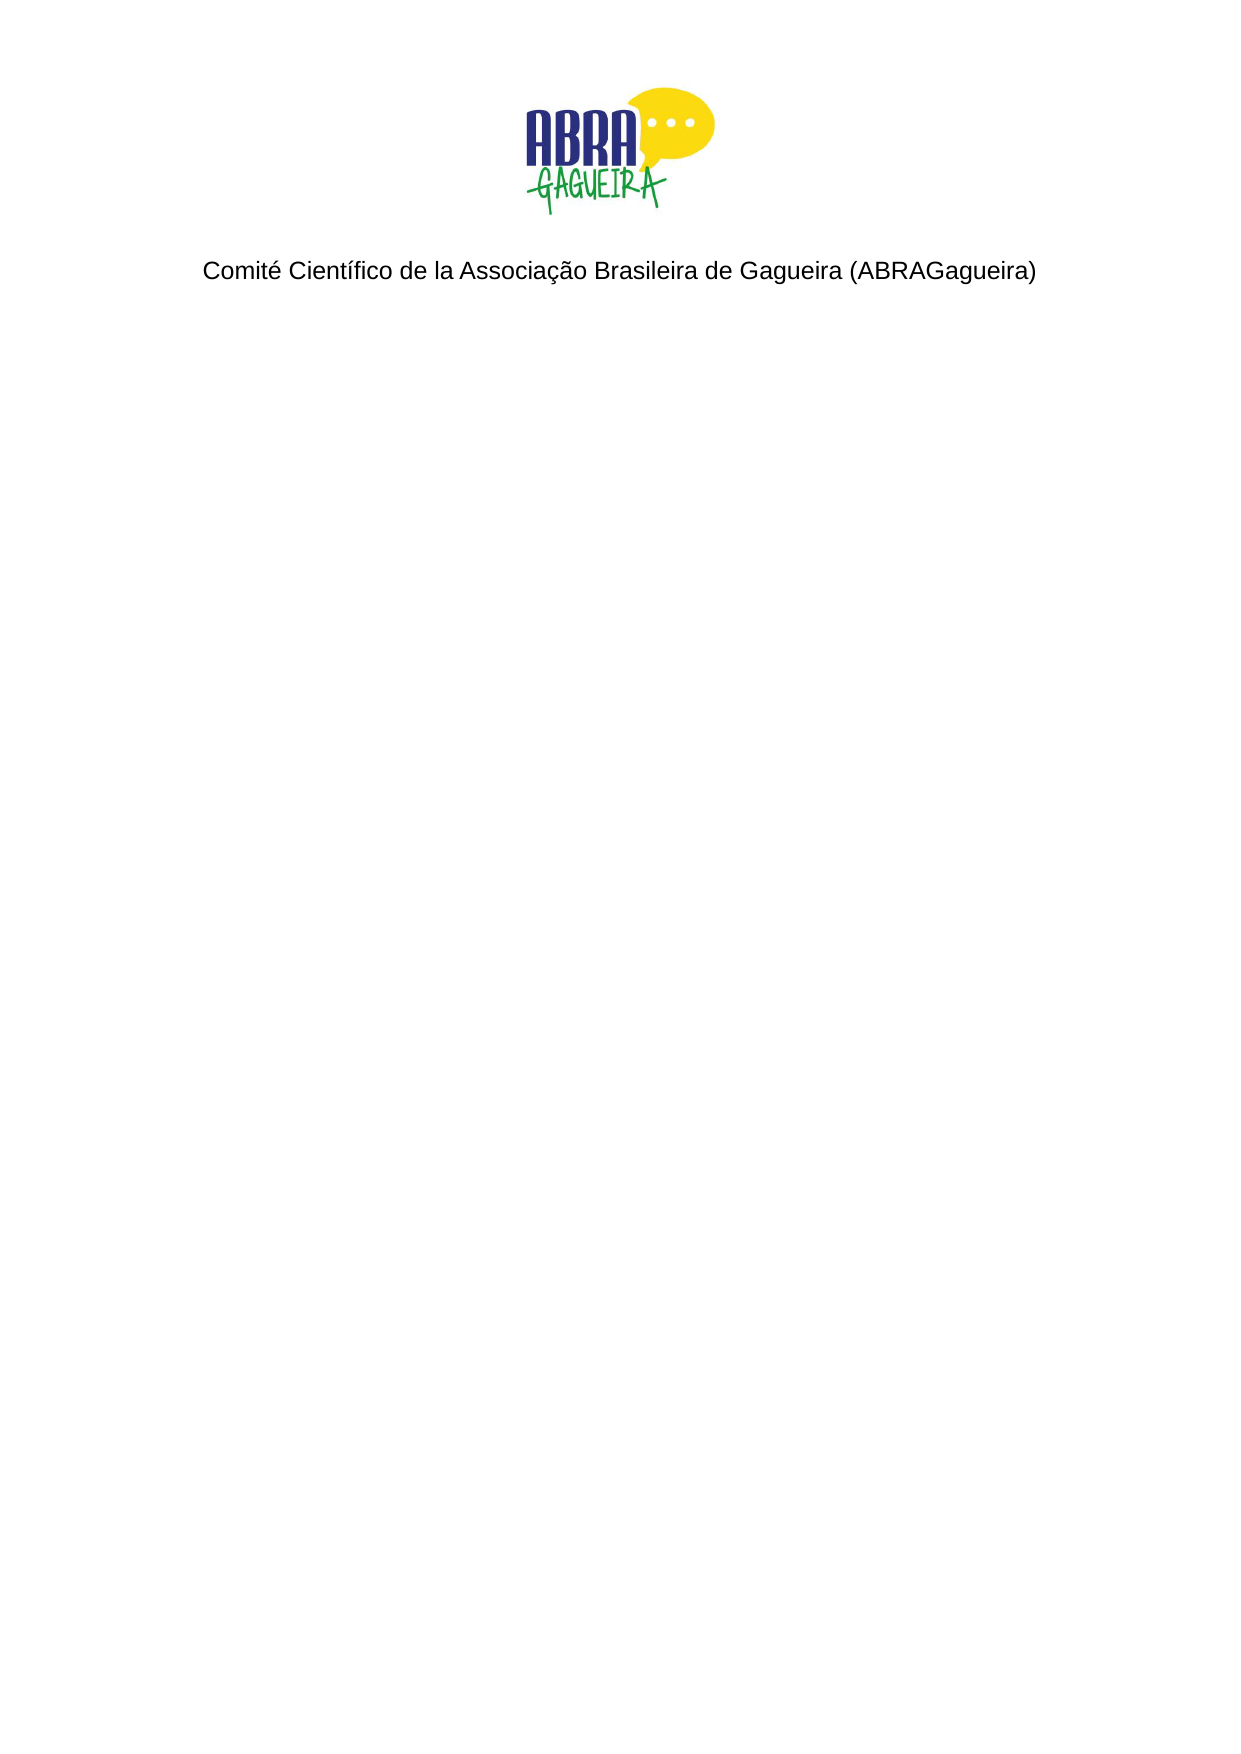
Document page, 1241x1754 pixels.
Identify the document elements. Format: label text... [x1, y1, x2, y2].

text Comité Científico de la Associação Brasileira de Gagueira (ABRAGagueira) [59, 256, 1181, 285]
